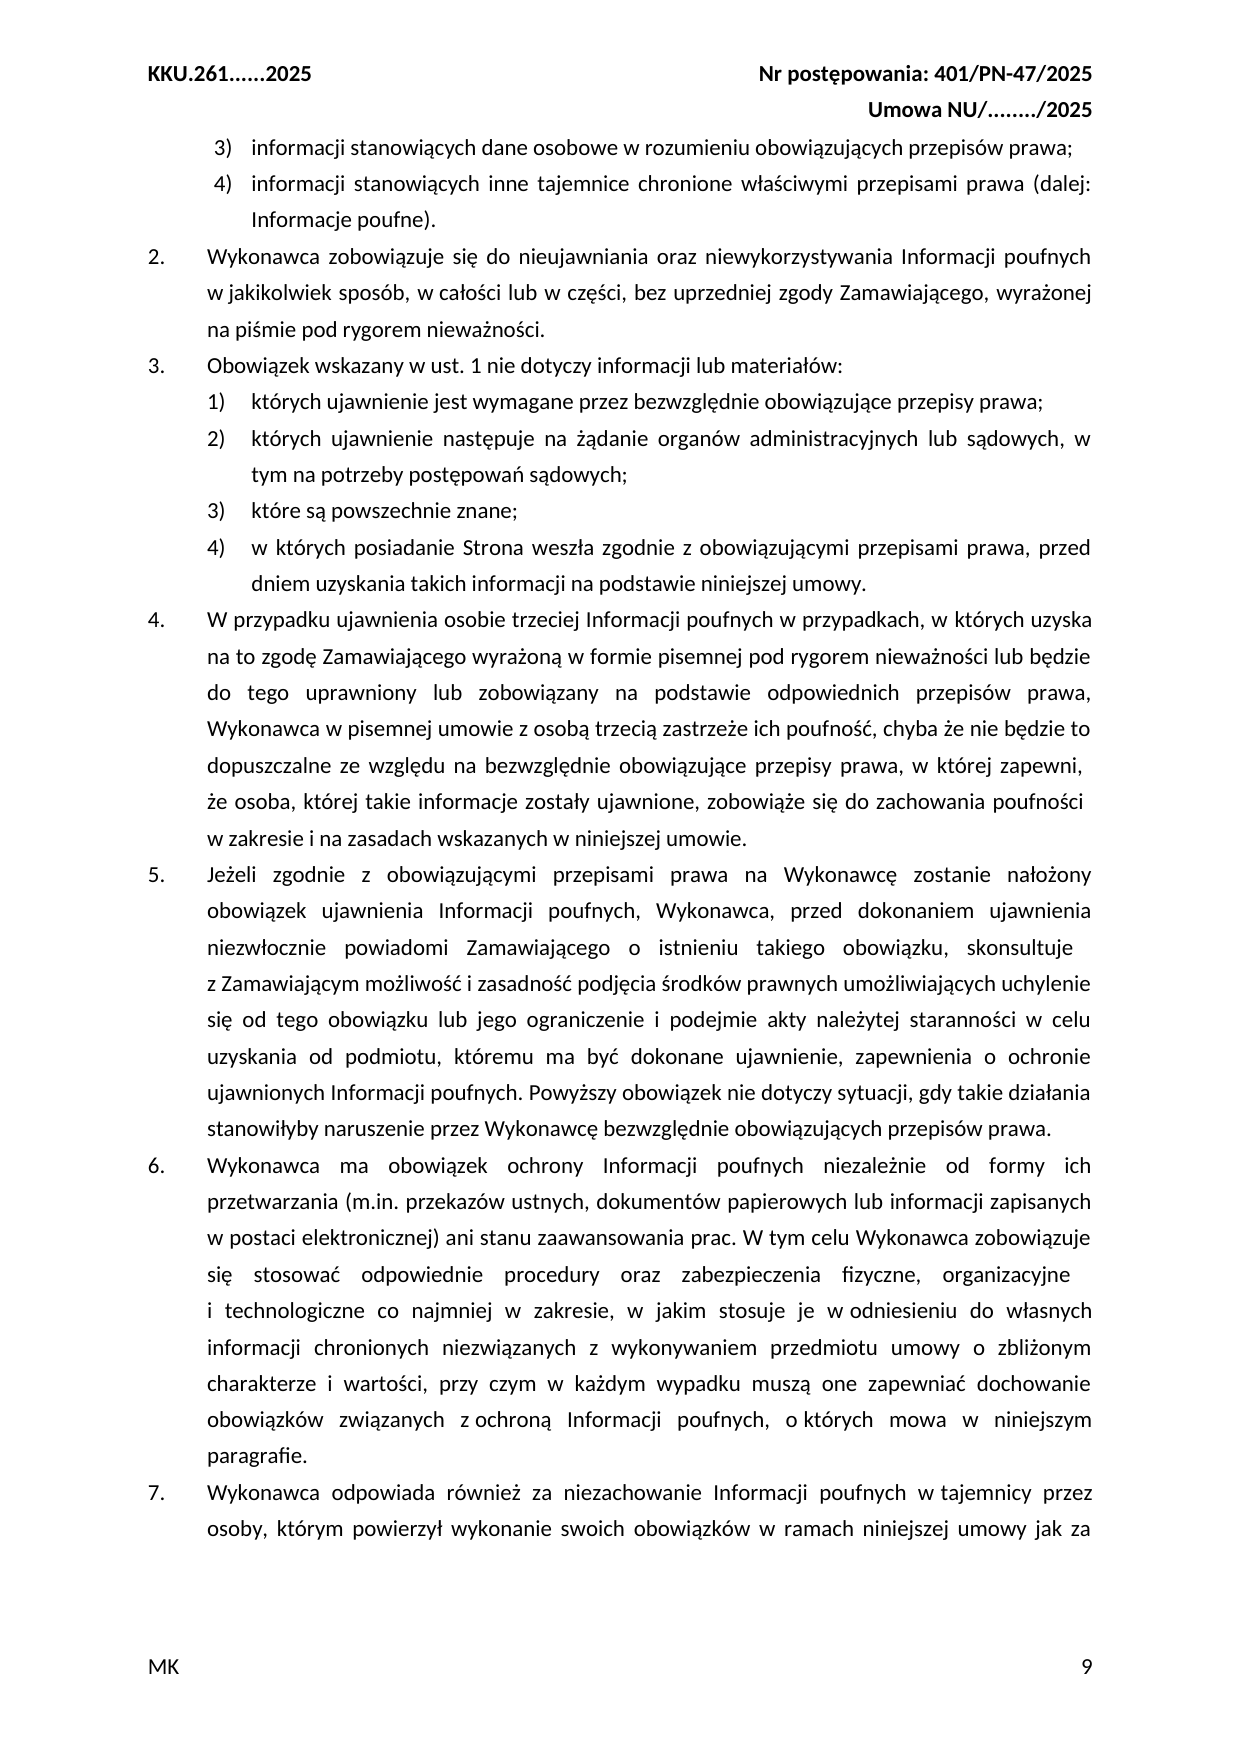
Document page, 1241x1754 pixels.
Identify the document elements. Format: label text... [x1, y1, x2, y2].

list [148, 1478, 1092, 1542]
list Wykonawca ma obowiązek ochrony Informacji poufnych niezależnie od formy ich przetwarzania (m.in. przekazów ustnych, dokumentów papierowych lub informacji zapisanych w postaci elektronicznej) ani stanu zaawansowania prac. W tym celu Wykonawca zobowiązuje się stosować odpowiednie procedury oraz zabezpieczenia fizyczne, organizacyjne i technologiczne co najmniej w zakresie, w jakim stosuje je w odniesieniu do własnych informacji chronionych niezwiązanych z wykonywaniem przedmiotu umowy o zbliżonym charakterze i wartości, przy czym w każdym wypadku muszą one zapewniać dochowanie obowiązków związanych z ochroną Informacji poufnych, o których mowa w niniejszym paragrafie. [148, 1151, 1092, 1470]
list Wykonawca zobowiązuje się do nieujawniania oraz niewykorzystywania Informacji poufnych w jakikolwiek sposób, w całości lub w części, bez uprzedniej zgody Zamawiającego, wyrażonej na piśmie pod rygorem nieważności. [148, 242, 1092, 343]
list informacji stanowiących dane osobowe w rozumieniu obowiązujących przepisów prawa; [214, 133, 1092, 161]
list W przypadku ujawnienia osobie trzeciej Informacji poufnych w przypadkach, w których uzyska na to zgodę Zamawiającego wyrażoną w formie pisemnej pod rygorem nieważności lub będzie do tego uprawniony lub zobowiązany na podstawie odpowiednich przepisów prawa, Wykonawca w pisemnej umowie z osobą trzecią zastrzeże ich poufność, chyba że nie będzie to dopuszczalne ze względu na bezwzględnie obowiązujące przepisy prawa, w której zapewni, że osoba, której takie informacje zostały ujawnione, zobowiąże się do zachowania poufności w zakresie i na zasadach wskazanych w niniejszej umowie. [148, 606, 1092, 852]
list w których posiadanie Strona weszła zgodnie z obowiązującymi przepisami prawa, przed dniem uzyskania takich informacji na podstawie niniejszej umowy. [207, 533, 1092, 597]
list których ujawnienie jest wymagane przez bezwzględnie obowiązujące przepisy prawa; [207, 387, 1092, 415]
list których ujawnienie następuje na żądanie organów administracyjnych lub sądowych, w tym na potrzeby postępowań sądowych; [207, 424, 1092, 488]
list które są powszechnie znane; [207, 496, 1092, 524]
list Obowiązek wskazany w ust. 1 nie dotyczy informacji lub materiałów: [148, 351, 1092, 379]
list Jeżeli zgodnie z obowiązującymi przepisami prawa na Wykonawcę zostanie nałożony obowiązek ujawnienia Informacji poufnych, Wykonawca, przed dokonaniem ujawnienia niezwłocznie powiadomi Zamawiającego o istnieniu takiego obowiązku, skonsultuje z Zamawiającym możliwość i zasadność podjęcia środków prawnych umożliwiających uchylenie się od tego obowiązku lub jego ograniczenie i podejmie akty należytej staranności w celu uzyskania od podmiotu, któremu ma być dokonane ujawnienie, zapewnienia o ochronie ujawnionych Informacji poufnych. Powyższy obowiązek nie dotyczy sytuacji, gdy takie działania stanowiłyby naruszenie przez Wykonawcę bezwzględnie obowiązujących przepisów prawa. [148, 860, 1092, 1142]
list informacji stanowiących inne tajemnice chronione właściwymi przepisami prawa (dalej: Informacje poufne). [214, 169, 1092, 234]
